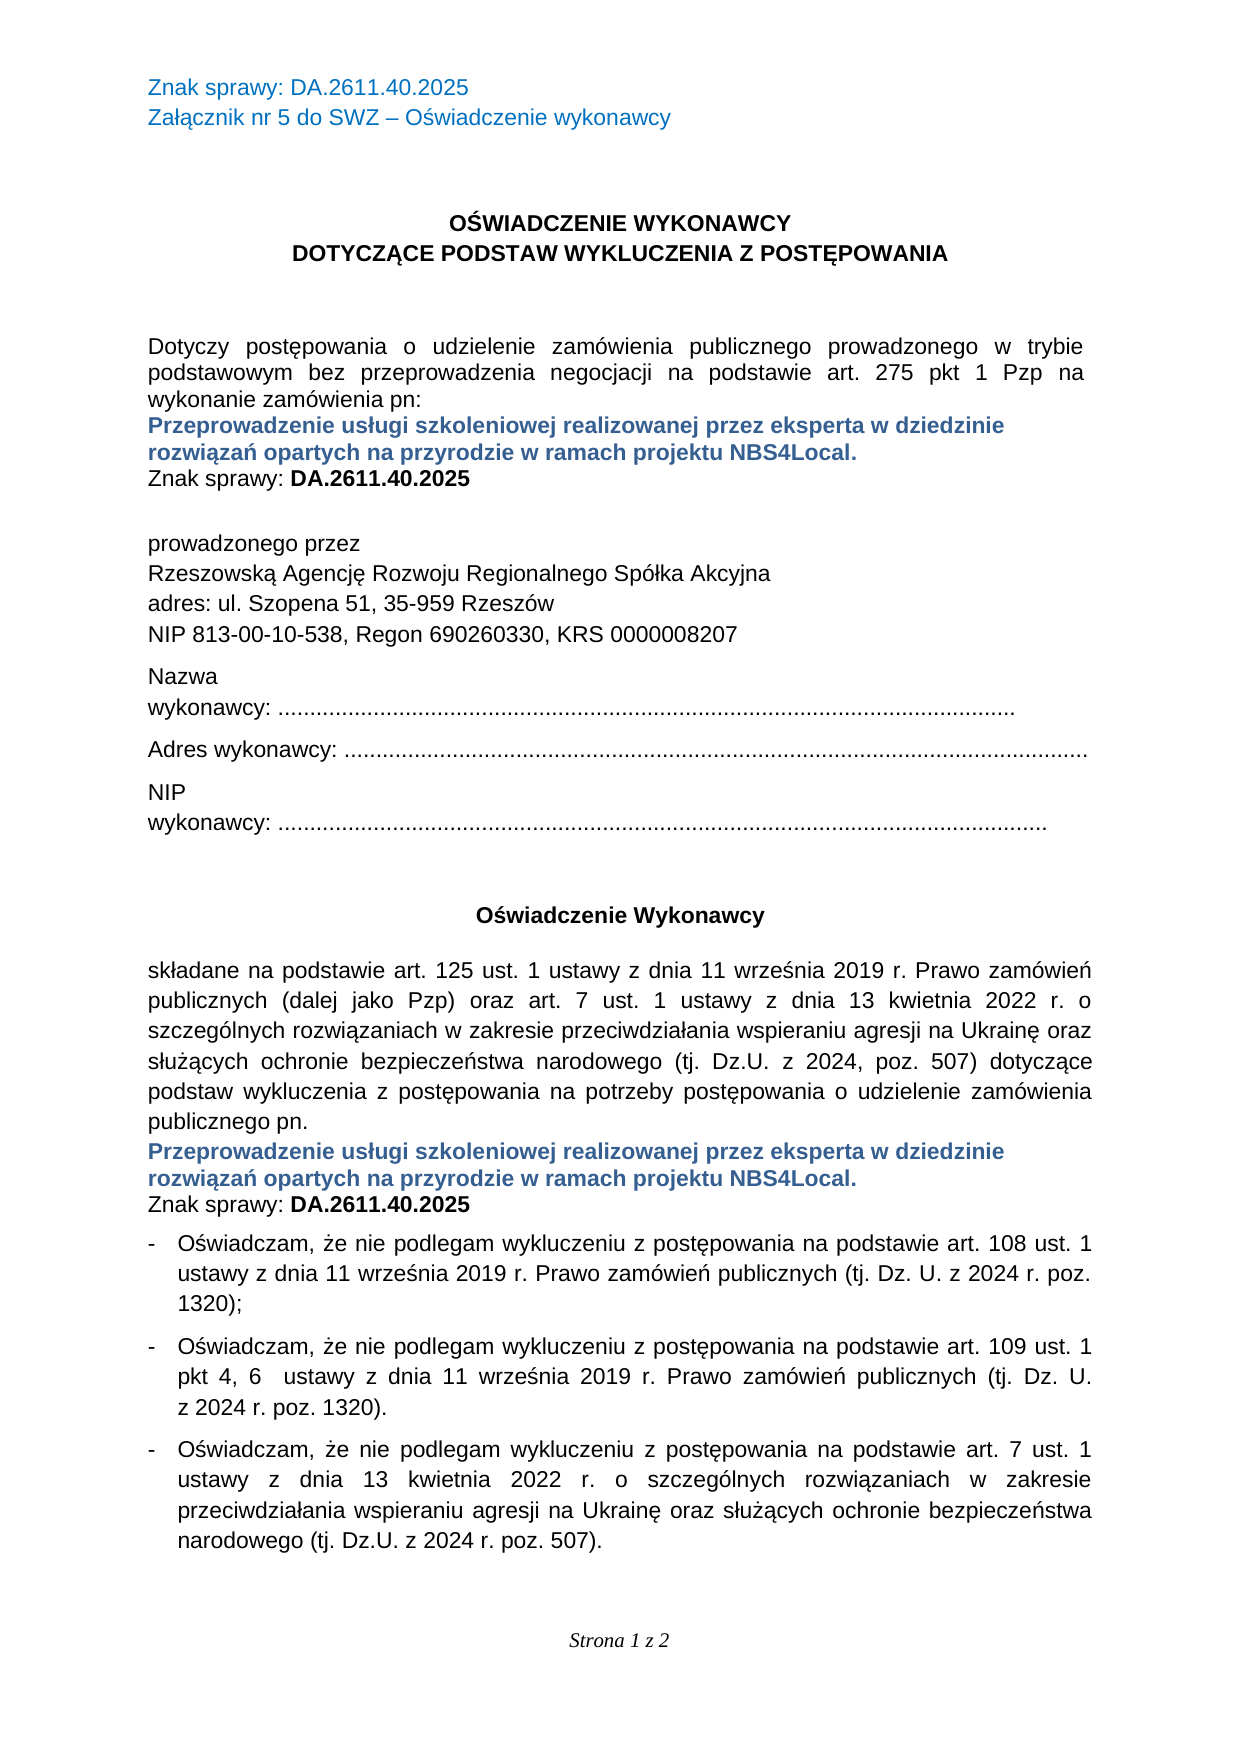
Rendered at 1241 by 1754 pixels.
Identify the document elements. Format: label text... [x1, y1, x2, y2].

text adres: ul. Szopena 51, 35-959 Rzeszów [148, 590, 1093, 617]
text Oświadczenie Wykonawcy [148, 902, 1093, 928]
text Dotyczy postępowania o udzielenie zamówienia publicznego prowadzonego w trybie podstawowym bez przeprowadzenia negocjacji na podstawie art. 275 pkt 1 Pzp na wykonanie zamówienia pn: [148, 333, 1084, 412]
text Nazwa wykonawcy: .................................................................................................................... [148, 663, 1093, 720]
text składane na podstawie art. 125 ust. 1 ustawy z dnia 11 września 2019 r. Prawo zamówień publicznych (dalej jako Pzp) oraz art. 7 ust. 1 ustawy z dnia 13 kwietnia 2022 r. o szczególnych rozwiązaniach w zakresie przeciwdziałania wspieraniu agresji na Ukrainę oraz służących ochronie bezpieczeństwa narodowego (tj. Dz.U. z 2024, poz. 507) dotyczące podstaw wykluczenia z postępowania na potrzeby postępowania o udzielenie zamówienia publicznego pn. [148, 957, 1093, 1134]
text NIP 813-00-10-538, Regon 690260330, KRS 0000008207 [148, 621, 1093, 647]
text Rzeszowską Agencję Rozwoju Regionalnego Spółka Akcyjna [148, 560, 1093, 587]
text Przeprowadzenie usługi szkoleniowej realizowanej przez eksperta w dziedzinie rozwiązań opartych na przyrodzie w ramach projektu NBS4Local. [148, 1138, 1093, 1191]
text OŚWIADCZENIE WYKONAWCY [148, 210, 1093, 236]
text prowadzonego przez [148, 530, 1084, 556]
text Znak sprawy: DA.2611.40.2025 [148, 1191, 1093, 1217]
text DOTYCZĄCE PODSTAW WYKLUCZENIA Z POSTĘPOWANIA [148, 240, 1093, 267]
text Znak sprawy: DA.2611.40.2025 [148, 465, 1093, 491]
text - Oświadczam, że nie podlegam wykluczeniu z postępowania na podstawie art. 109 ust. 1 pkt 4, 6 ustawy z dnia 11 września 2019 r. Prawo zamówień publicznych (tj. Dz. U. z 2024 r. poz. 1320). [148, 1333, 1093, 1420]
text - Oświadczam, że nie podlegam wykluczeniu z postępowania na podstawie art. 108 ust. 1 ustawy z dnia 11 września 2019 r. Prawo zamówień publicznych (tj. Dz. U. z 2024 r. poz. 1320); [148, 1230, 1093, 1317]
text Przeprowadzenie usługi szkoleniowej realizowanej przez eksperta w dziedzinie rozwiązań opartych na przyrodzie w ramach projektu NBS4Local. [148, 412, 1093, 465]
text Adres wykonawcy: ..................................................................................................................... [148, 736, 1093, 763]
text NIP wykonawcy: ......................................................................................................................... [148, 779, 1093, 836]
text - Oświadczam, że nie podlegam wykluczeniu z postępowania na podstawie art. 7 ust. 1 ustawy z dnia 13 kwietnia 2022 r. o szczególnych rozwiązaniach w zakresie przeciwdziałania wspieraniu agresji na Ukrainę oraz służących ochronie bezpieczeństwa narodowego (tj. Dz.U. z 2024 r. poz. 507). [148, 1436, 1093, 1553]
